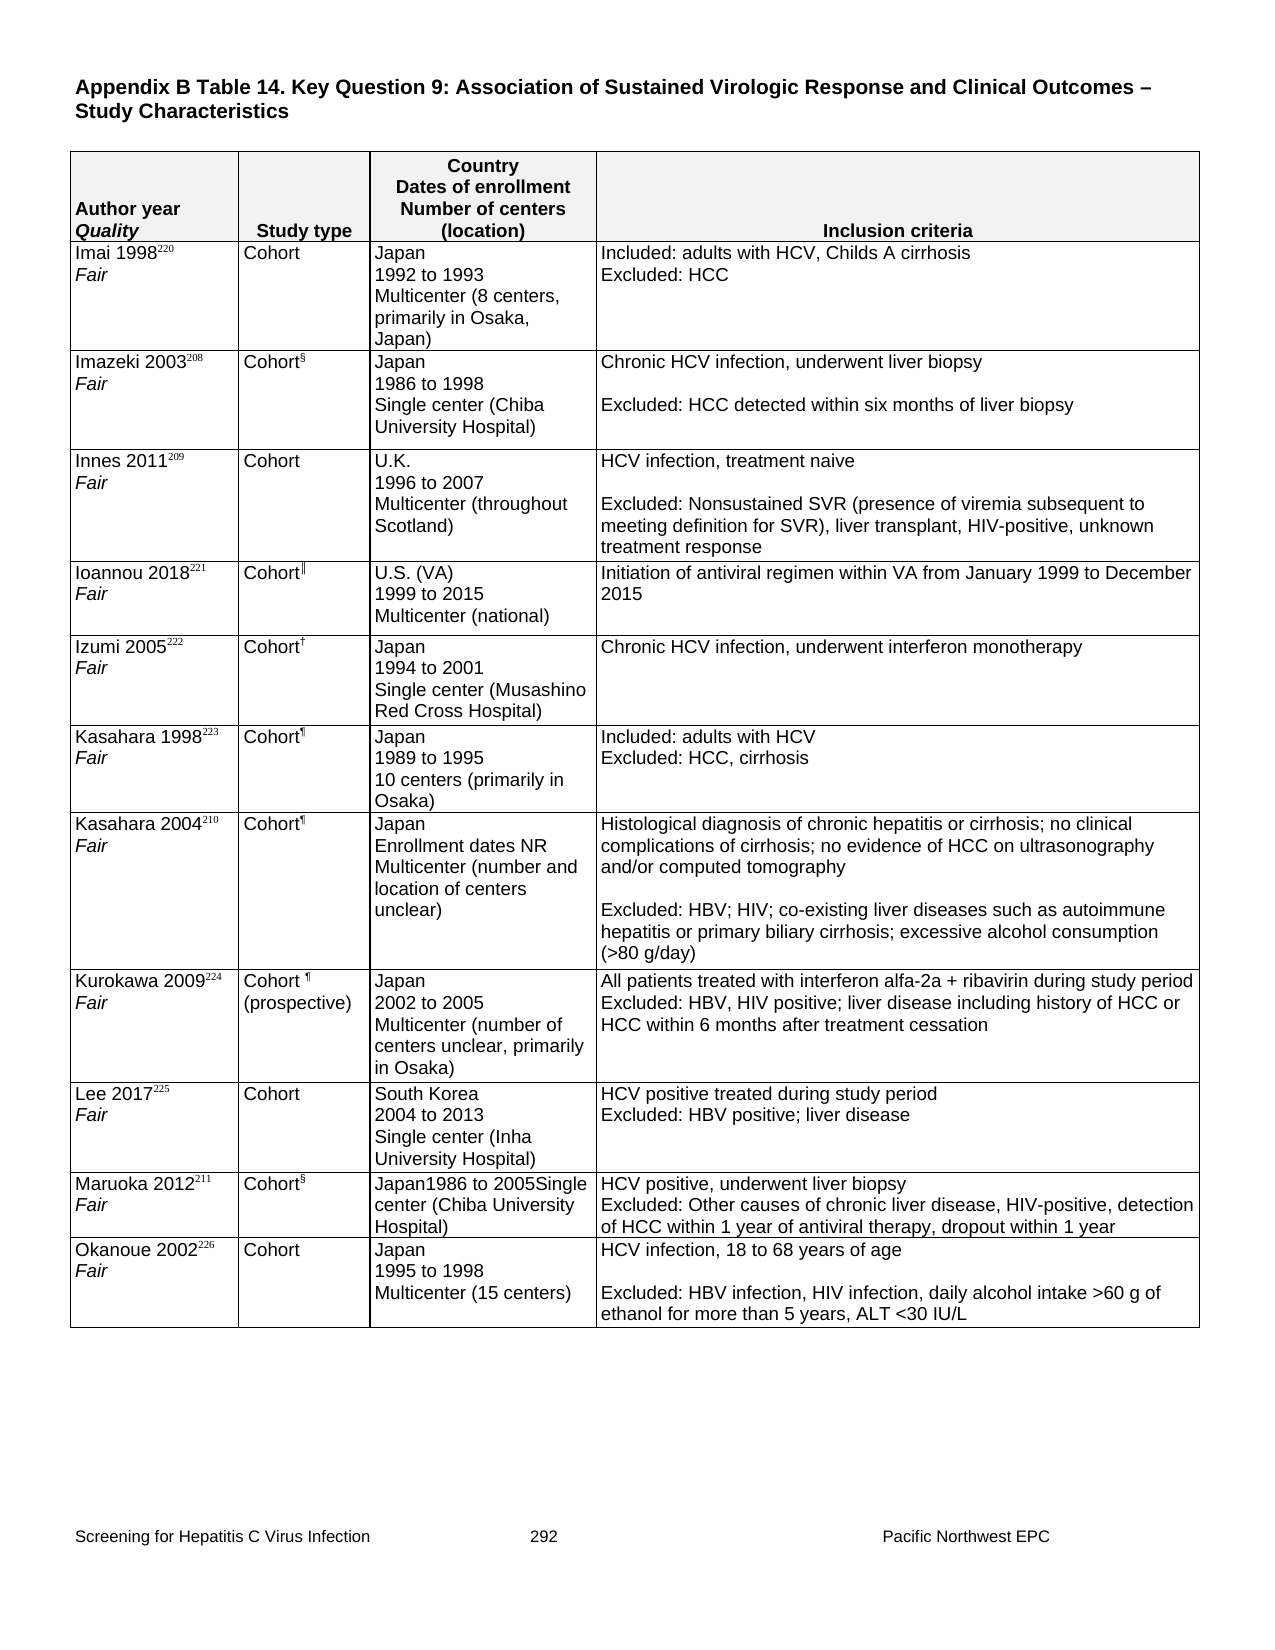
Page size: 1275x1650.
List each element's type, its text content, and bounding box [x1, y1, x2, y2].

table_cell Kasahara 2004210 Fair [71, 813, 238, 969]
table_cell Histological diagnosis of chronic hepatitis or cirrhosis; no clinical complications of cirrhosis; no evidence of HCC on ultrasonography and/or computed tomography Excluded: HBV; HIV; co-existing liver diseases such as autoimmune hepatitis or primary biliary cirrhosis; excessive alcohol consumption (>80 g/day) [597, 813, 1199, 969]
table_cell Lee 2017225 Fair [71, 1083, 238, 1172]
table_header Country Dates of enrollment Number of centers (location) [371, 152, 596, 241]
table_cell Cohort [239, 242, 369, 350]
table_cell Included: adults with HCV, Childs A cirrhosis Excluded: HCC [597, 242, 1199, 350]
table_cell Chronic HCV infection, underwent interferon monotherapy [597, 636, 1199, 724]
table_cell Included: adults with HCV Excluded: HCC, cirrhosis [597, 726, 1199, 812]
table_cell Maruoka 2012211 Fair [71, 1173, 238, 1237]
table_header Study type [239, 152, 369, 241]
table_cell HCV infection, 18 to 68 years of age Excluded: HBV infection, HIV infection, daily alcohol intake >60 g of ethanol for more than 5 years, ALT <30 IU/L [597, 1238, 1199, 1327]
table_cell HCV positive treated during study period Excluded: HBV positive; liver disease [597, 1083, 1199, 1172]
table_cell Cohort║ [239, 562, 369, 634]
table_header Author year Quality [71, 152, 238, 241]
table_cell Initiation of antiviral regimen within VA from January 1999 to December 2015 [597, 562, 1199, 634]
table_cell All patients treated with interferon alfa-2a + ribavirin during study period Excluded: HBV, HIV positive; liver disease including history of HCC or HCC within 6 months after treatment cessation [597, 970, 1199, 1082]
table_cell Imai 1998220 Fair [71, 242, 238, 350]
table_cell Japan 1986 to 1998 Single center (Chiba University Hospital) [371, 351, 596, 449]
table_cell Japan 2002 to 2005 Multicenter (number of centers unclear, primarily in Osaka) [371, 970, 596, 1082]
table_cell Cohort† [239, 636, 369, 724]
table_cell Cohort [239, 450, 369, 561]
table_header Inclusion criteria [597, 152, 1199, 241]
table_cell Chronic HCV infection, underwent liver biopsy Excluded: HCC detected within six months of liver biopsy [597, 351, 1199, 449]
table_cell Japan Enrollment dates NR Multicenter (number and location of centers unclear) [371, 813, 596, 969]
table_cell Cohort [239, 1238, 369, 1327]
table_cell Japan 1994 to 2001 Single center (Musashino Red Cross Hospital) [371, 636, 596, 724]
table_cell Kasahara 1998223 Fair [71, 726, 238, 812]
table_cell U.K. 1996 to 2007 Multicenter (throughout Scotland) [371, 450, 596, 561]
table_cell Ioannou 2018221 Fair [71, 562, 238, 634]
table_cell Cohort§ [239, 351, 369, 449]
table_cell Imazeki 2003208 Fair [71, 351, 238, 449]
table_cell Cohort¶ [239, 813, 369, 969]
table_cell Kurokawa 2009224 Fair [71, 970, 238, 1082]
table_cell Cohort§ [239, 1173, 369, 1237]
table_cell HCV positive, underwent liver biopsy Excluded: Other causes of chronic liver disease, HIV-positive, detection of HCC within 1 year of antiviral therapy, dropout within 1 year [597, 1173, 1199, 1237]
table_cell U.S. (VA) 1999 to 2015 Multicenter (national) [371, 562, 596, 634]
table_cell Innes 2011209 Fair [71, 450, 238, 561]
table_cell Japan 1992 to 1993 Multicenter (8 centers, primarily in Osaka, Japan) [371, 242, 596, 350]
table_cell HCV infection, treatment naive Excluded: Nonsustained SVR (presence of viremia subsequent to meeting definition for SVR), liver transplant, HIV-positive, unknown treatment response [597, 450, 1199, 561]
table_cell Japan 1995 to 1998 Multicenter (15 centers) [371, 1238, 596, 1327]
table_cell South Korea 2004 to 2013 Single center (Inha University Hospital) [371, 1083, 596, 1172]
table_cell Japan1986 to 2005Single center (Chiba University Hospital) [371, 1173, 596, 1237]
table_cell Izumi 2005222 Fair [71, 636, 238, 724]
table_cell Cohort¶ [239, 726, 369, 812]
table_cell Okanoue 2002226 Fair [71, 1238, 238, 1327]
table_cell Cohort [239, 1083, 369, 1172]
table_cell Japan 1989 to 1995 10 centers (primarily in Osaka) [371, 726, 596, 812]
table_cell Cohort ¶ (prospective) [239, 970, 369, 1082]
